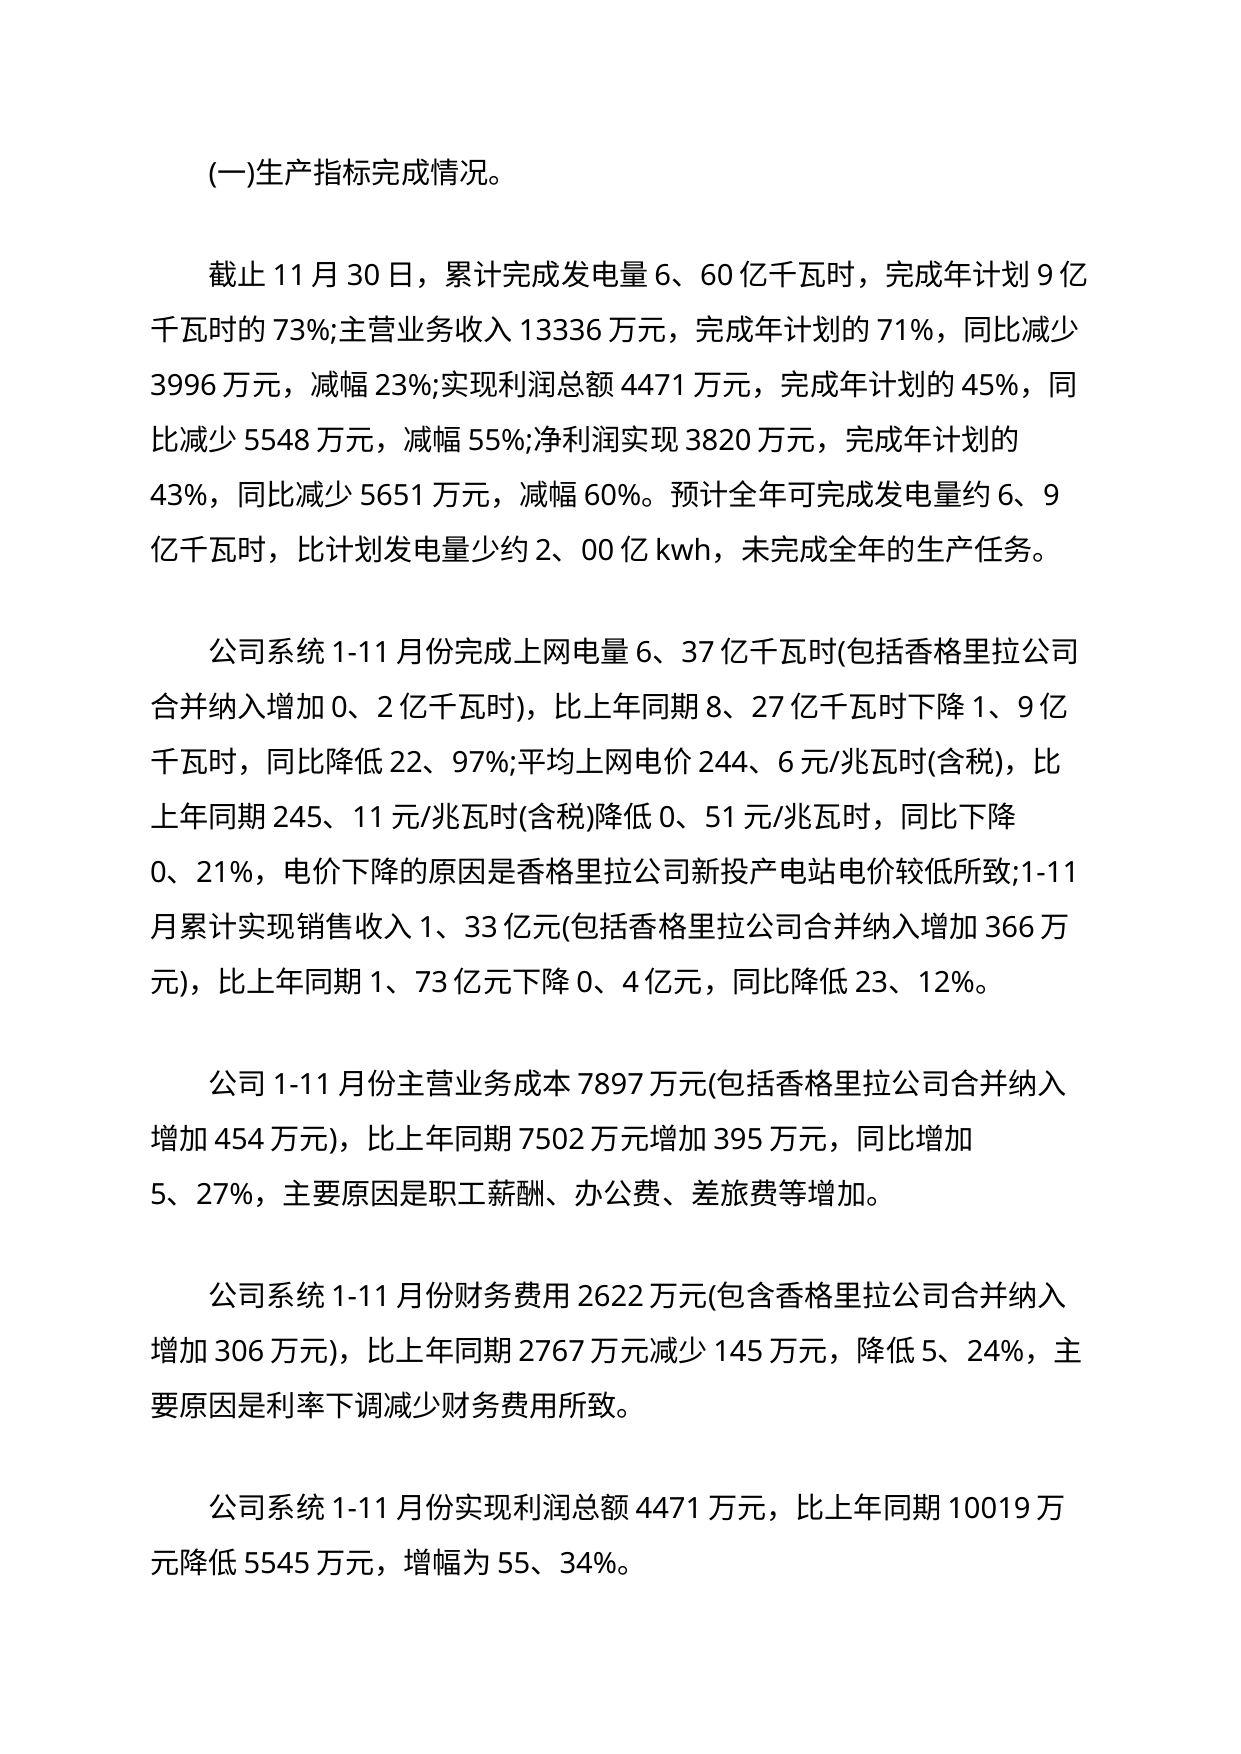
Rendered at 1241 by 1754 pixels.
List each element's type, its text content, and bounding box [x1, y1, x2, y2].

text 公司系统1-11月份完成上网电量6、37亿千瓦时(包括香格里拉公司合并纳入增加0、2亿千瓦时)，比上年同期8、27亿千瓦时下降1、9亿千瓦时，同比降低22、97%;平均上网电价244、6元/兆瓦时(含税)，比上年同期245、11元/兆瓦时(含税)降低0、51元/兆瓦时，同比下降0、21%，电价下降的原因是香格里拉公司新投产电站电价较低所致;1-11月累计实现销售收入1、33亿元(包括香格里拉公司合并纳入增加366万元)，比上年同期1、73亿元下降0、4亿元，同比降低23、12%。 [150, 629, 1090, 1001]
text 公司1-11月份主营业务成本7897万元(包括香格里拉公司合并纳入增加454万元)，比上年同期7502万元增加395万元，同比增加5、27%，主要原因是职工薪酬、办公费、差旅费等增加。 [150, 1061, 1090, 1213]
text (一)生产指标完成情况。 [150, 150, 1090, 192]
text 公司系统1-11月份实现利润总额4471万元，比上年同期10019万元降低5545万元，增幅为55、34%。 [150, 1485, 1090, 1582]
text 截止11月30日，累计完成发电量6、60亿千瓦时，完成年计划9亿千瓦时的73%;主营业务收入13336万元，完成年计划的71%，同比减少3996万元，减幅23%;实现利润总额4471万元，完成年计划的45%，同比减少5548万元，减幅55%;净利润实现3820万元，完成年计划的43%，同比减少5651万元，减幅60%。预计全年可完成发电量约6、9亿千瓦时，比计划发电量少约2、00亿kwh，未完成全年的生产任务。 [150, 252, 1090, 569]
text 公司系统1-11月份财务费用2622万元(包含香格里拉公司合并纳入增加306万元)，比上年同期2767万元减少145万元，降低5、24%，主要原因是利率下调减少财务费用所致。 [150, 1273, 1090, 1425]
